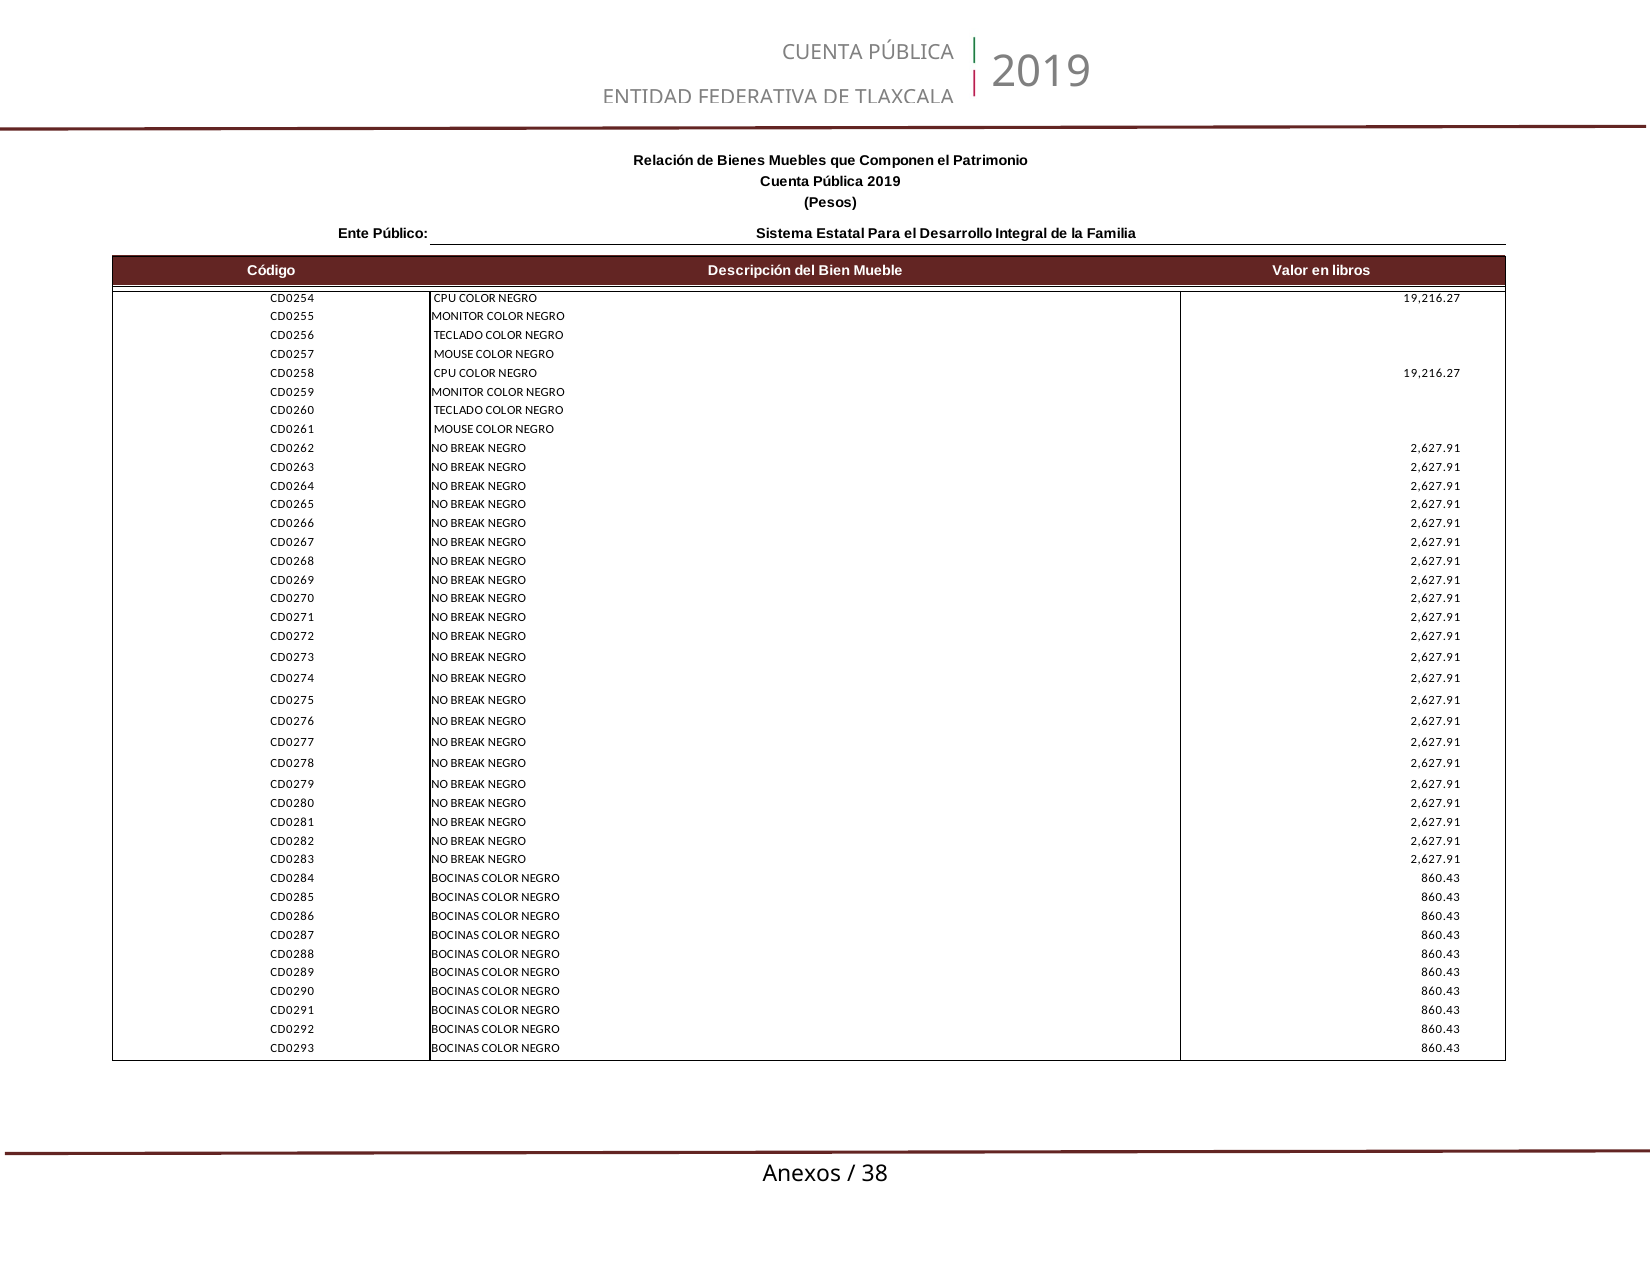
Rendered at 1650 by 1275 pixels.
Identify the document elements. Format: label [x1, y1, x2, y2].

picture [968, 28, 985, 99]
